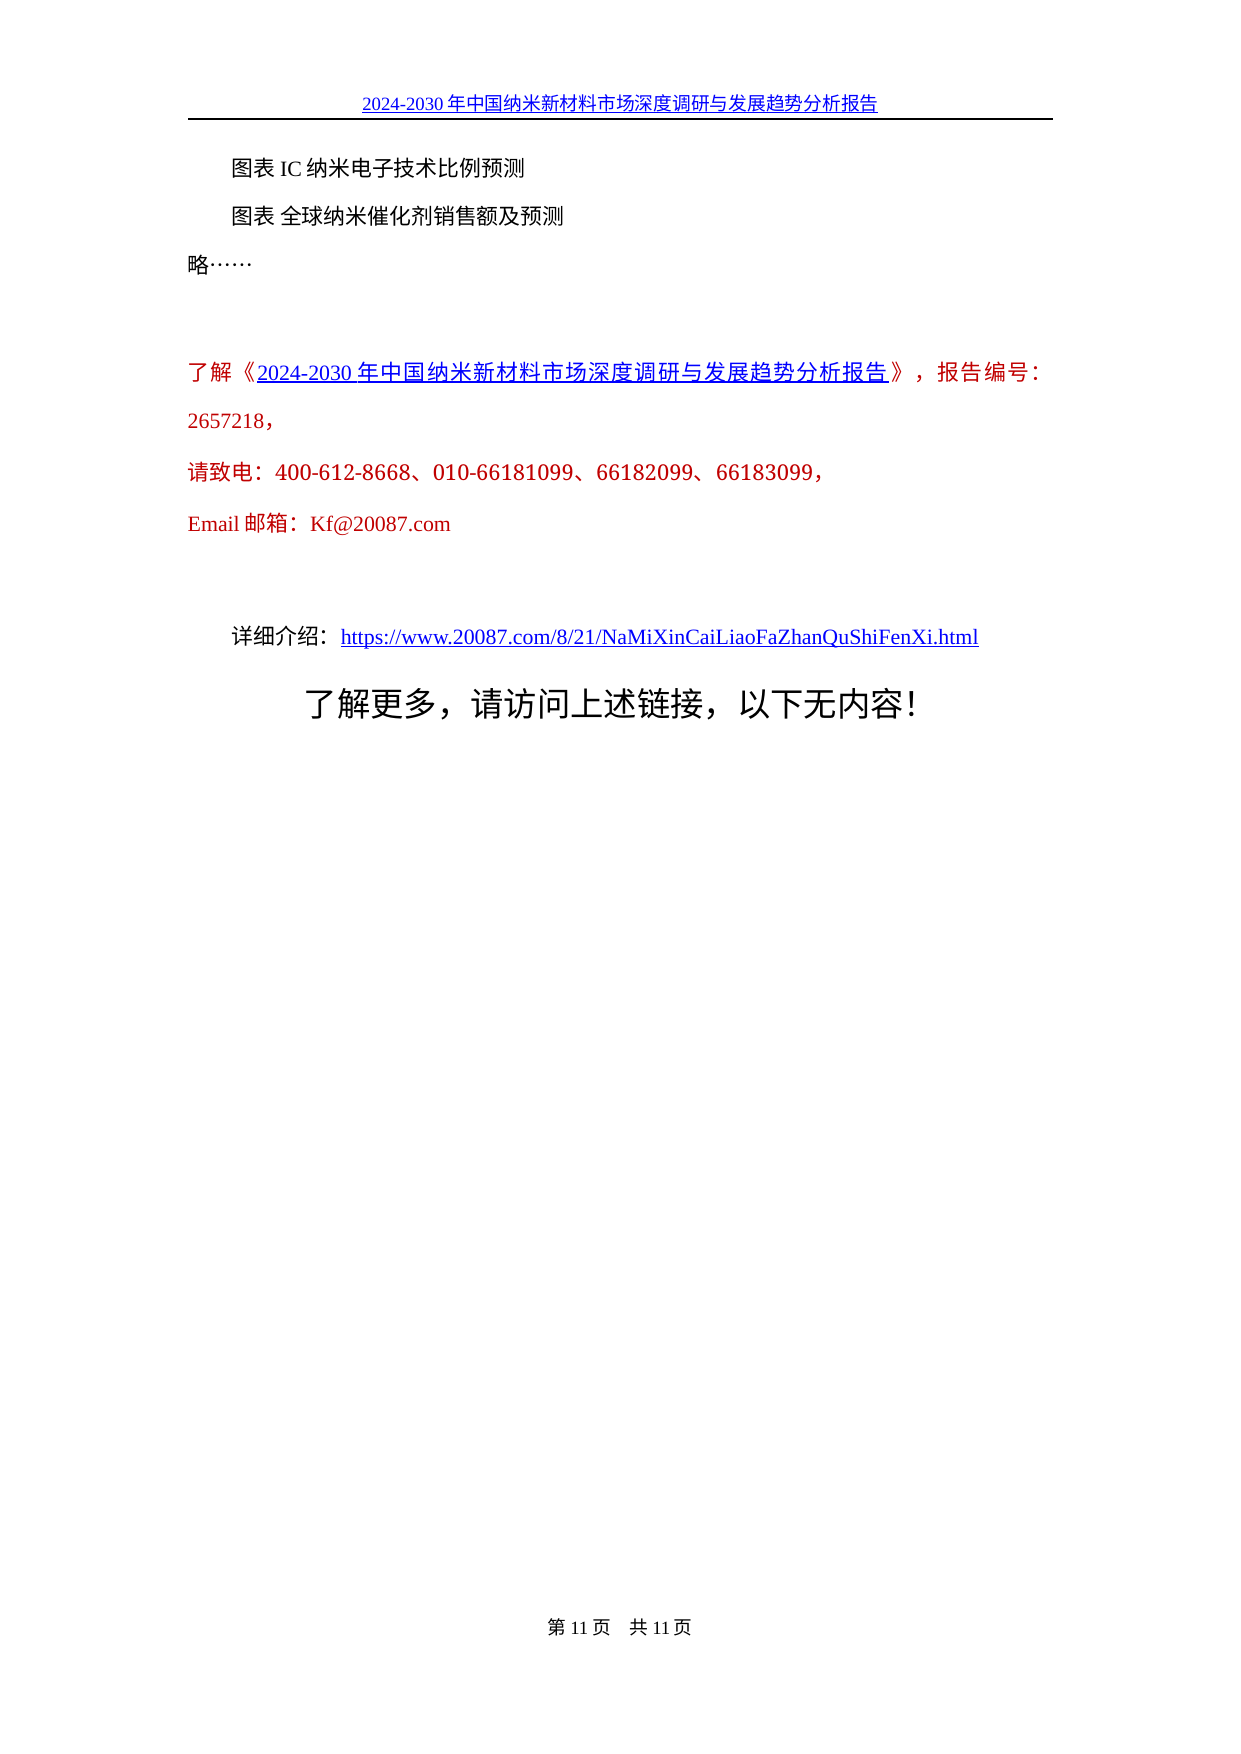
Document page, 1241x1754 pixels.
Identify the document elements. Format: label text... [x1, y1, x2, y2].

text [187, 150, 1053, 280]
text 请致电：400-612-8668、010-66181099、66182099、66183099， [187, 454, 1053, 487]
text 详细介绍：https://www.20087.com/8/21/NaMiXinCaiLiaoFaZhanQuShiFenXi.html [187, 619, 1053, 651]
text 了解《2024-2030年中国纳米新材料市场深度调研与发展趋势分析报告》，报告编号：2657218， [187, 354, 1053, 435]
title 了解更多，请访问上述链接，以下无内容！ [187, 669, 1053, 734]
text Email邮箱：Kf@20087.com [187, 506, 1053, 538]
